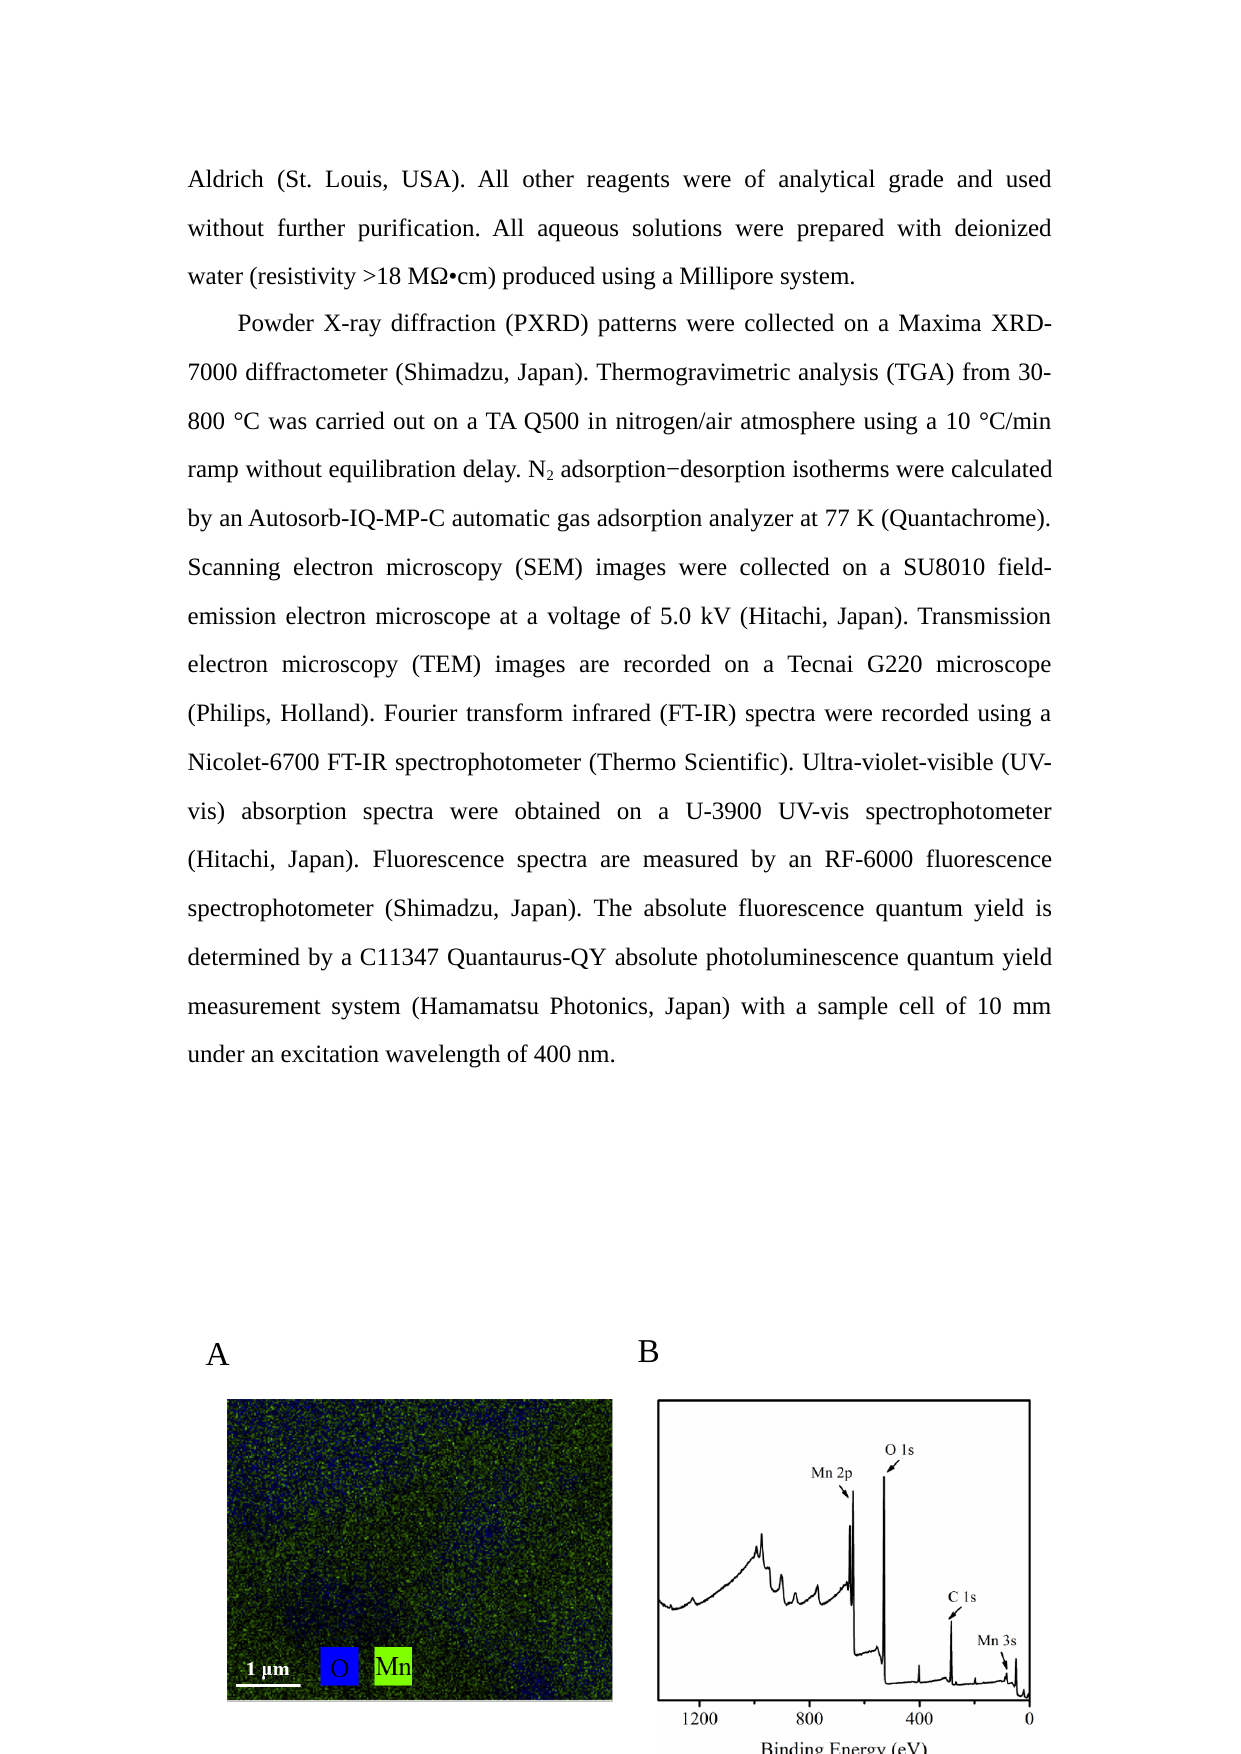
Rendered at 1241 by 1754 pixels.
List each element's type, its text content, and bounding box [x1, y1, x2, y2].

picture [227, 1399, 1035, 1754]
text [187, 162, 1053, 292]
text Powder X-ray diffraction (PXRD) patterns were collected on a Maxima XRD-7000 diffractometer (Shimadzu, Japan). Thermogravimetric analysis (TGA) from 30-800 °C was carried out on a TA Q500 in nitrogen/air atmosphere using a 10 °C/min ramp without equilibration delay. N2 adsorption−desorption isotherms were calculated by an Autosorb-IQ-MP-C automatic gas adsorption analyzer at 77 K (Quantachrome). Scanning electron microscopy (SEM) images were collected on a SU8010 field-emission electron microscope at a voltage of 5.0 kV (Hitachi, Japan). Transmission electron microscopy (TEM) images are recorded on a Tecnai G220 microscope (Philips, Holland). Fourier transform infrared (FT-IR) spectra were recorded using a Nicolet-6700 FT-IR spectrophotometer (Thermo Scientific). Ultra-violet-visible (UV-vis) absorption spectra were obtained on a U-3900 UV-vis spectrophotometer (Hitachi, Japan). Fluorescence spectra are measured by an RF-6000 fluorescence spectrophotometer (Shimadzu, Japan). The absolute fluorescence quantum yield is determined by a C11347 Quantaurus-QY absolute photoluminescence quantum yield measurement system (Hamamatsu Photonics, Japan) with a sample cell of 10 mm under an excitation wavelength of 400 nm. [187, 306, 1053, 1070]
